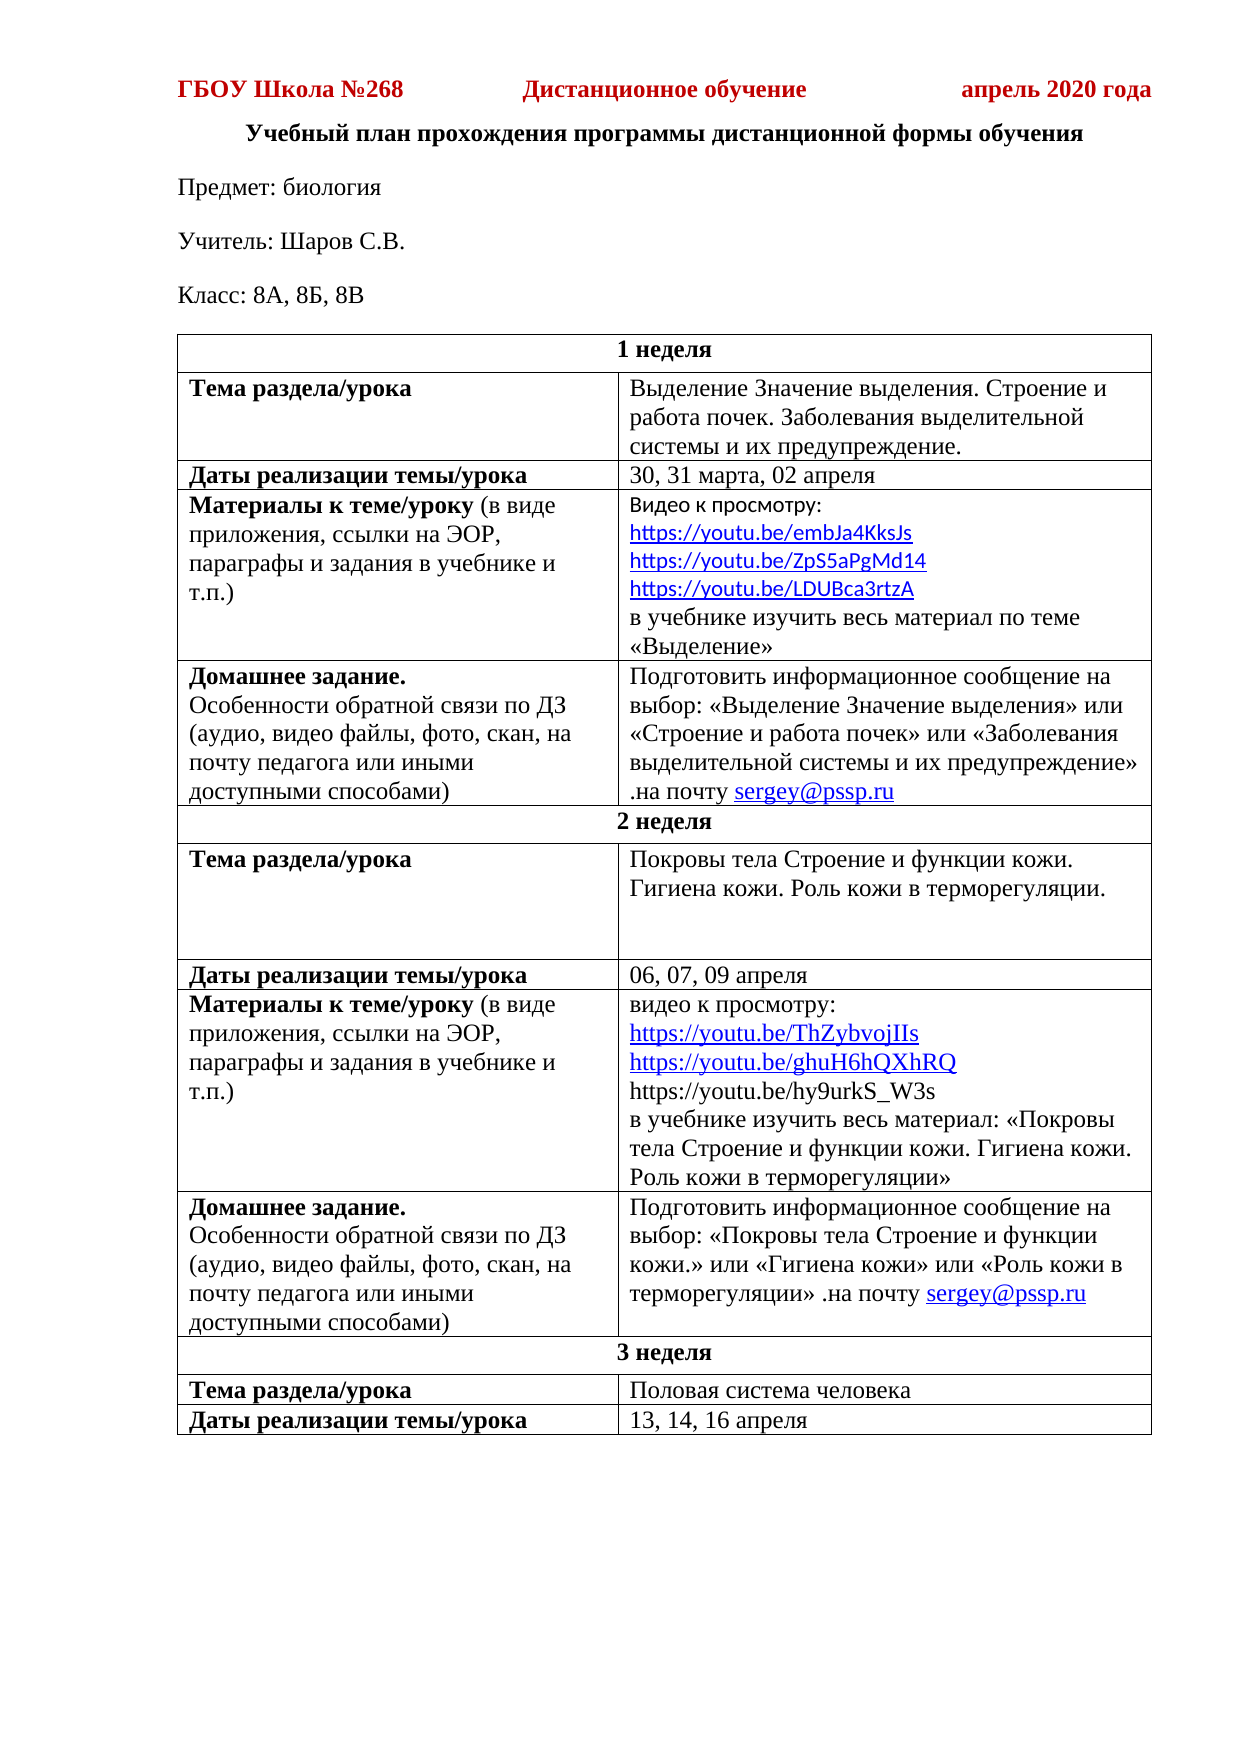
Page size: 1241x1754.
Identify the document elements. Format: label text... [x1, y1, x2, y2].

table_cell Материалы к теме/уроку (в виде приложения, ссылки на ЭОР, параграфы и задания в учебнике и т.п.) [178, 490, 618, 660]
table_cell Домашнее задание. Особенности обратной связи по ДЗ (аудио, видео файлы, фото, скан, на почту педагога или иными доступными способами) [178, 1192, 618, 1336]
text Учитель: Шаров С.В. [177, 226, 1152, 254]
table_cell Подготовить информационное сообщение на выбор: «Выделение Значение выделения» или «Строение и работа почек» или «Заболевания выделительной системы и их предупреждение» .на почту sergey@pssp.ru [619, 661, 1151, 805]
table_cell Даты реализации темы/урока [178, 1405, 618, 1434]
table_cell Тема раздела/урока [178, 373, 618, 459]
text Класс: 8А, 8Б, 8В [177, 280, 1152, 308]
table_cell 06, 07, 09 апреля [619, 960, 1151, 988]
table_cell Даты реализации темы/урока [178, 461, 618, 489]
text Учебный план прохождения программы дистанционной формы обучения [177, 118, 1152, 147]
table_header 1 неделя [178, 335, 1151, 372]
table_cell Тема раздела/урока [178, 844, 618, 959]
table_cell Тема раздела/урока [178, 1375, 618, 1404]
table_cell Видео к просмотру: https://youtu.be/embJa4KksJs https://youtu.be/ZpS5aPgMd14 https://youtu.be/LDUBca3rtzA в учебнике изучить весь материал по теме «Выделение» [619, 490, 1151, 660]
table_cell Выделение Значение выделения. Строение и работа почек. Заболевания выделительной системы и их предупреждение. [619, 373, 1151, 459]
table_cell Домашнее задание. Особенности обратной связи по ДЗ (аудио, видео файлы, фото, скан, на почту педагога или иными доступными способами) [178, 661, 618, 805]
table_cell Покровы тела Строение и функции кожи. Гигиена кожи. Роль кожи в терморегуляции. [619, 844, 1151, 959]
table_cell 2 неделя [178, 806, 1151, 843]
table_cell Половая система человека [619, 1375, 1151, 1404]
table_cell Даты реализации темы/урока [178, 960, 618, 988]
table_cell видео к просмотру: https://youtu.be/ThZybvojIIs https://youtu.be/ghuH6hQXhRQ https://youtu.be/hy9urkS_W3s в учебнике изучить весь материал: «Покровы тела Строение и функции кожи. Гигиена кожи. Роль кожи в терморегуляции» [619, 990, 1151, 1191]
table_cell Материалы к теме/уроку (в виде приложения, ссылки на ЭОР, параграфы и задания в учебнике и т.п.) [178, 990, 618, 1191]
table_cell 3 неделя [178, 1337, 1151, 1374]
table_cell 13, 14, 16 апреля [619, 1405, 1151, 1434]
table_cell 30, 31 марта, 02 апреля [619, 461, 1151, 489]
table_cell Подготовить информационное сообщение на выбор: «Покровы тела Строение и функции кожи.» или «Гигиена кожи» или «Роль кожи в терморегуляции» .на почту sergey@pssp.ru [619, 1192, 1151, 1336]
text Предмет: биология [177, 172, 1152, 201]
